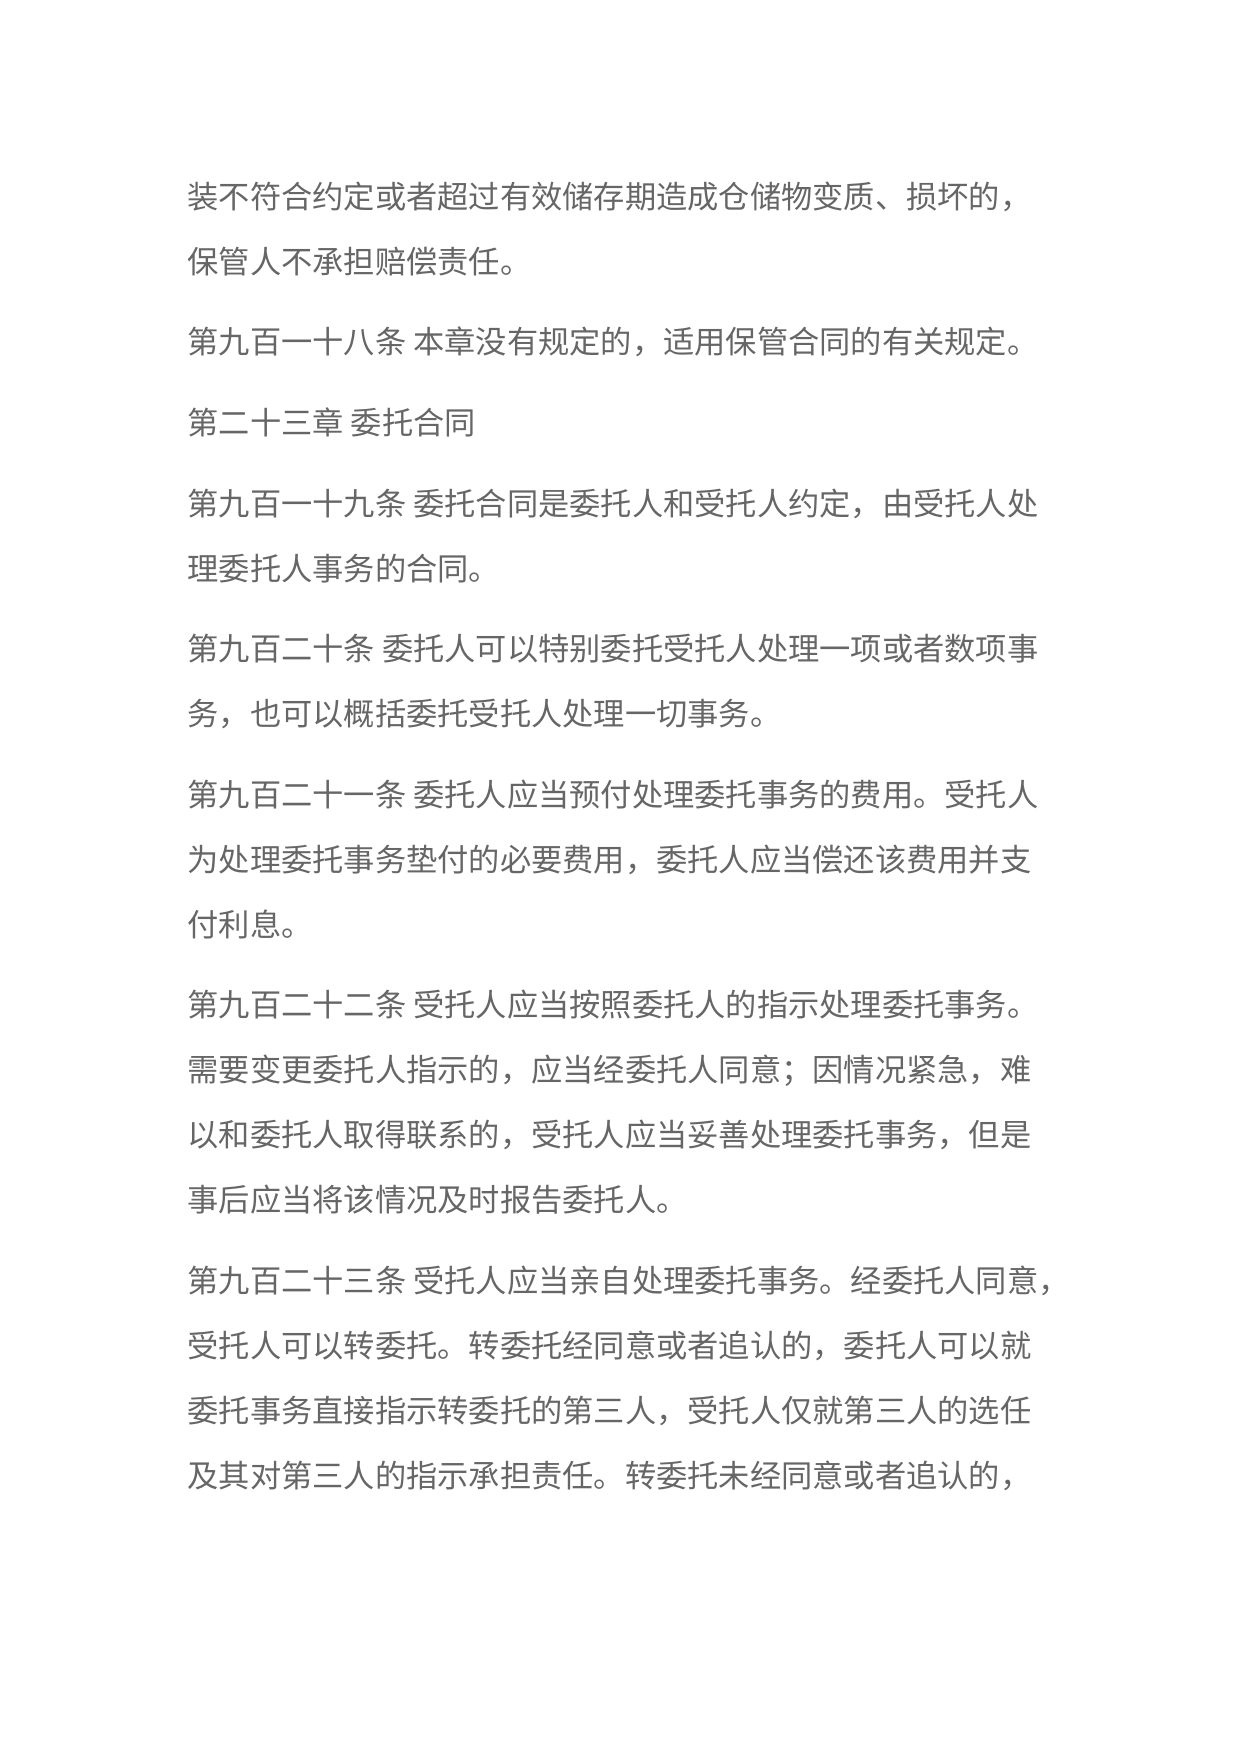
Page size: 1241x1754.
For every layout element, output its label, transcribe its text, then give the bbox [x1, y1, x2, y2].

text 第九百二十条 委托人可以特别委托受托人处理一项或者数项事务，也可以概括委托受托人处理一切事务。 [187, 614, 1053, 744]
text 第九百一十八条 本章没有规定的，适用保管合同的有关规定。 [187, 308, 1053, 373]
text 第九百二十一条 委托人应当预付处理委托事务的费用。受托人为处理委托事务垫付的必要费用，委托人应当偿还该费用并支付利息。 [187, 760, 1053, 955]
text 第九百二十二条 受托人应当按照委托人的指示处理委托事务。需要变更委托人指示的，应当经委托人同意；因情况紧急，难以和委托人取得联系的，受托人应当妥善处理委托事务，但是事后应当将该情况及时报告委托人。 [187, 971, 1053, 1231]
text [187, 162, 1053, 292]
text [187, 1246, 1053, 1506]
text 第二十三章 委托合同 [187, 388, 1053, 453]
text 第九百一十九条 委托合同是委托人和受托人约定，由受托人处理委托人事务的合同。 [187, 469, 1053, 599]
